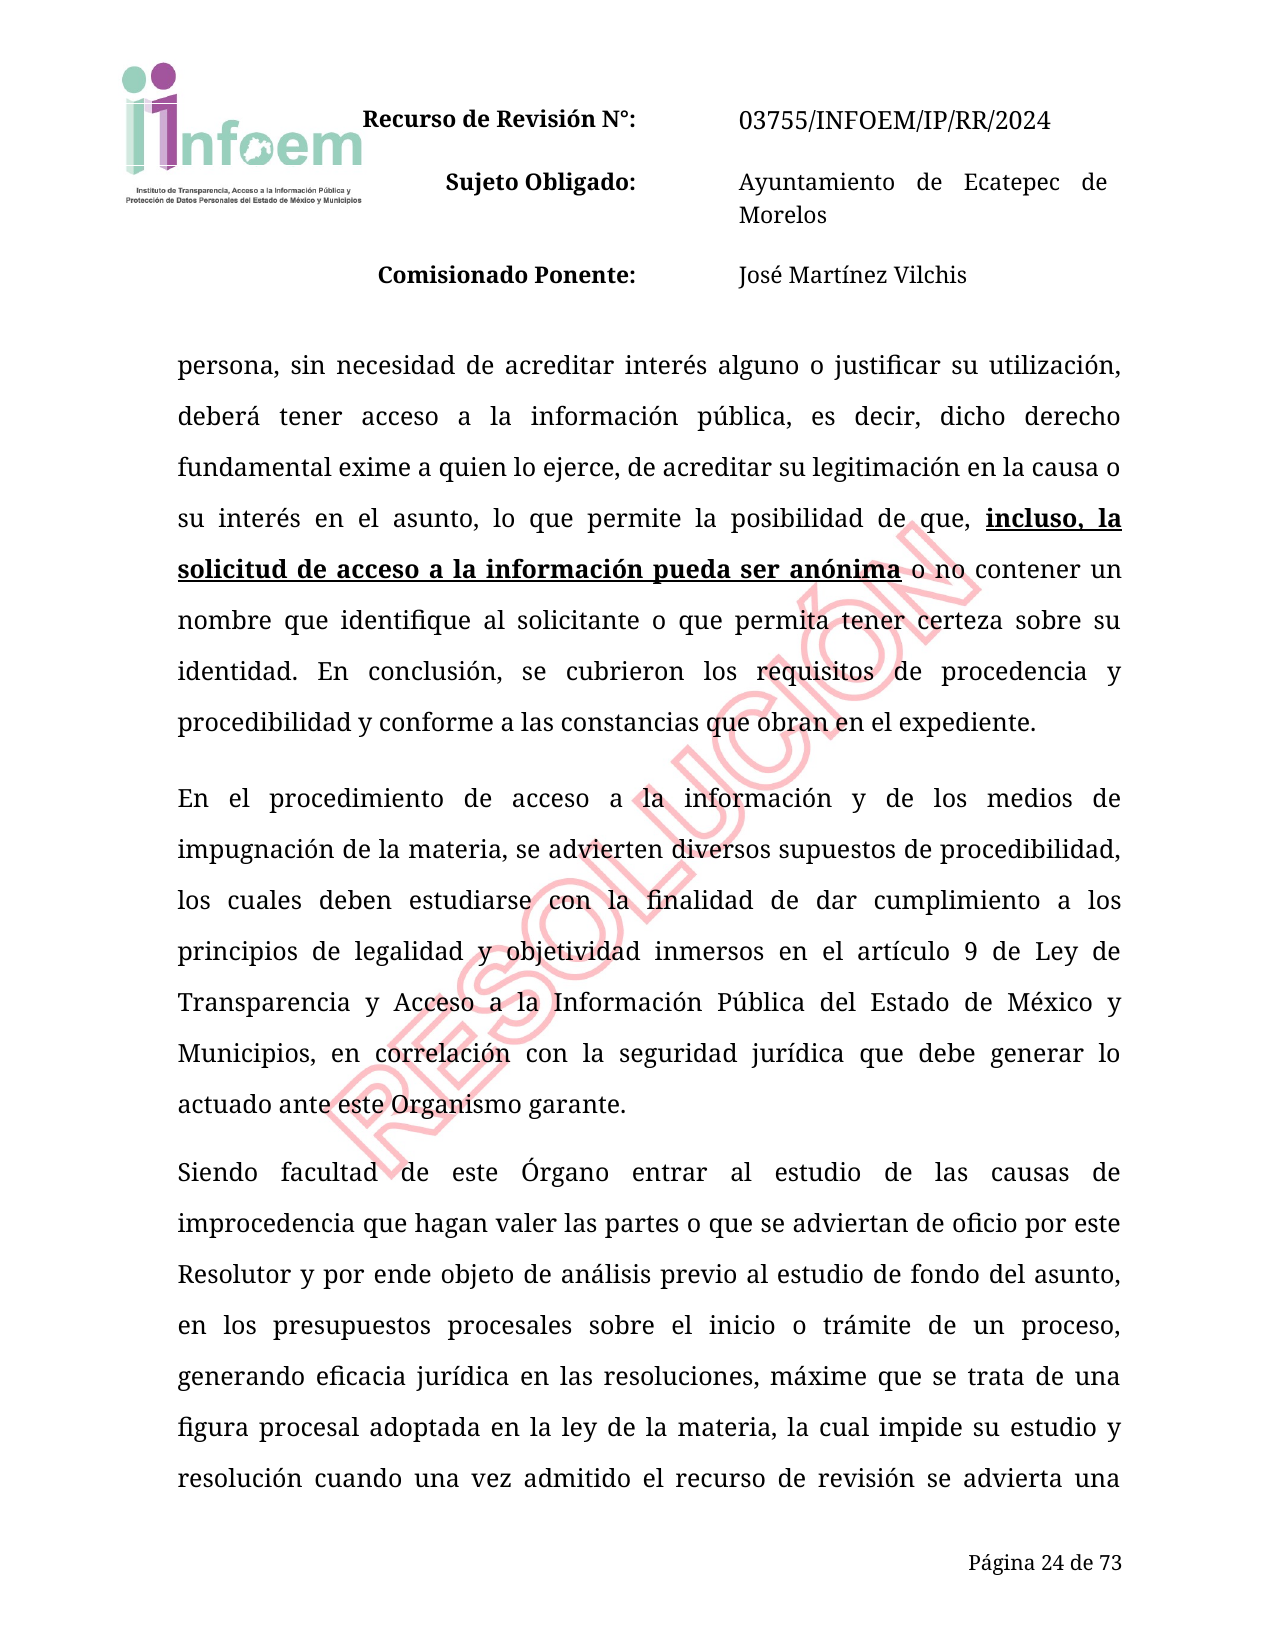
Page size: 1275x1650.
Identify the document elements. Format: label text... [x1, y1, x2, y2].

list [177, 1155, 1122, 1495]
list En el procedimiento de acceso a la información y de los medios de impugnación de la materia, se advierten diversos supuestos de procedibilidad, los cuales deben estudiarse con la finalidad de dar cumplimiento a los principios de legalidad y objetividad inmersos en el artículo 9 de Ley de Transparencia y Acceso a la Información Pública del Estado de México y Municipios, en correlación con la seguridad jurídica que debe generar lo actuado ante este Organismo garante. [177, 781, 1122, 1121]
picture [3, 2, 1268, 1650]
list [177, 347, 1122, 739]
